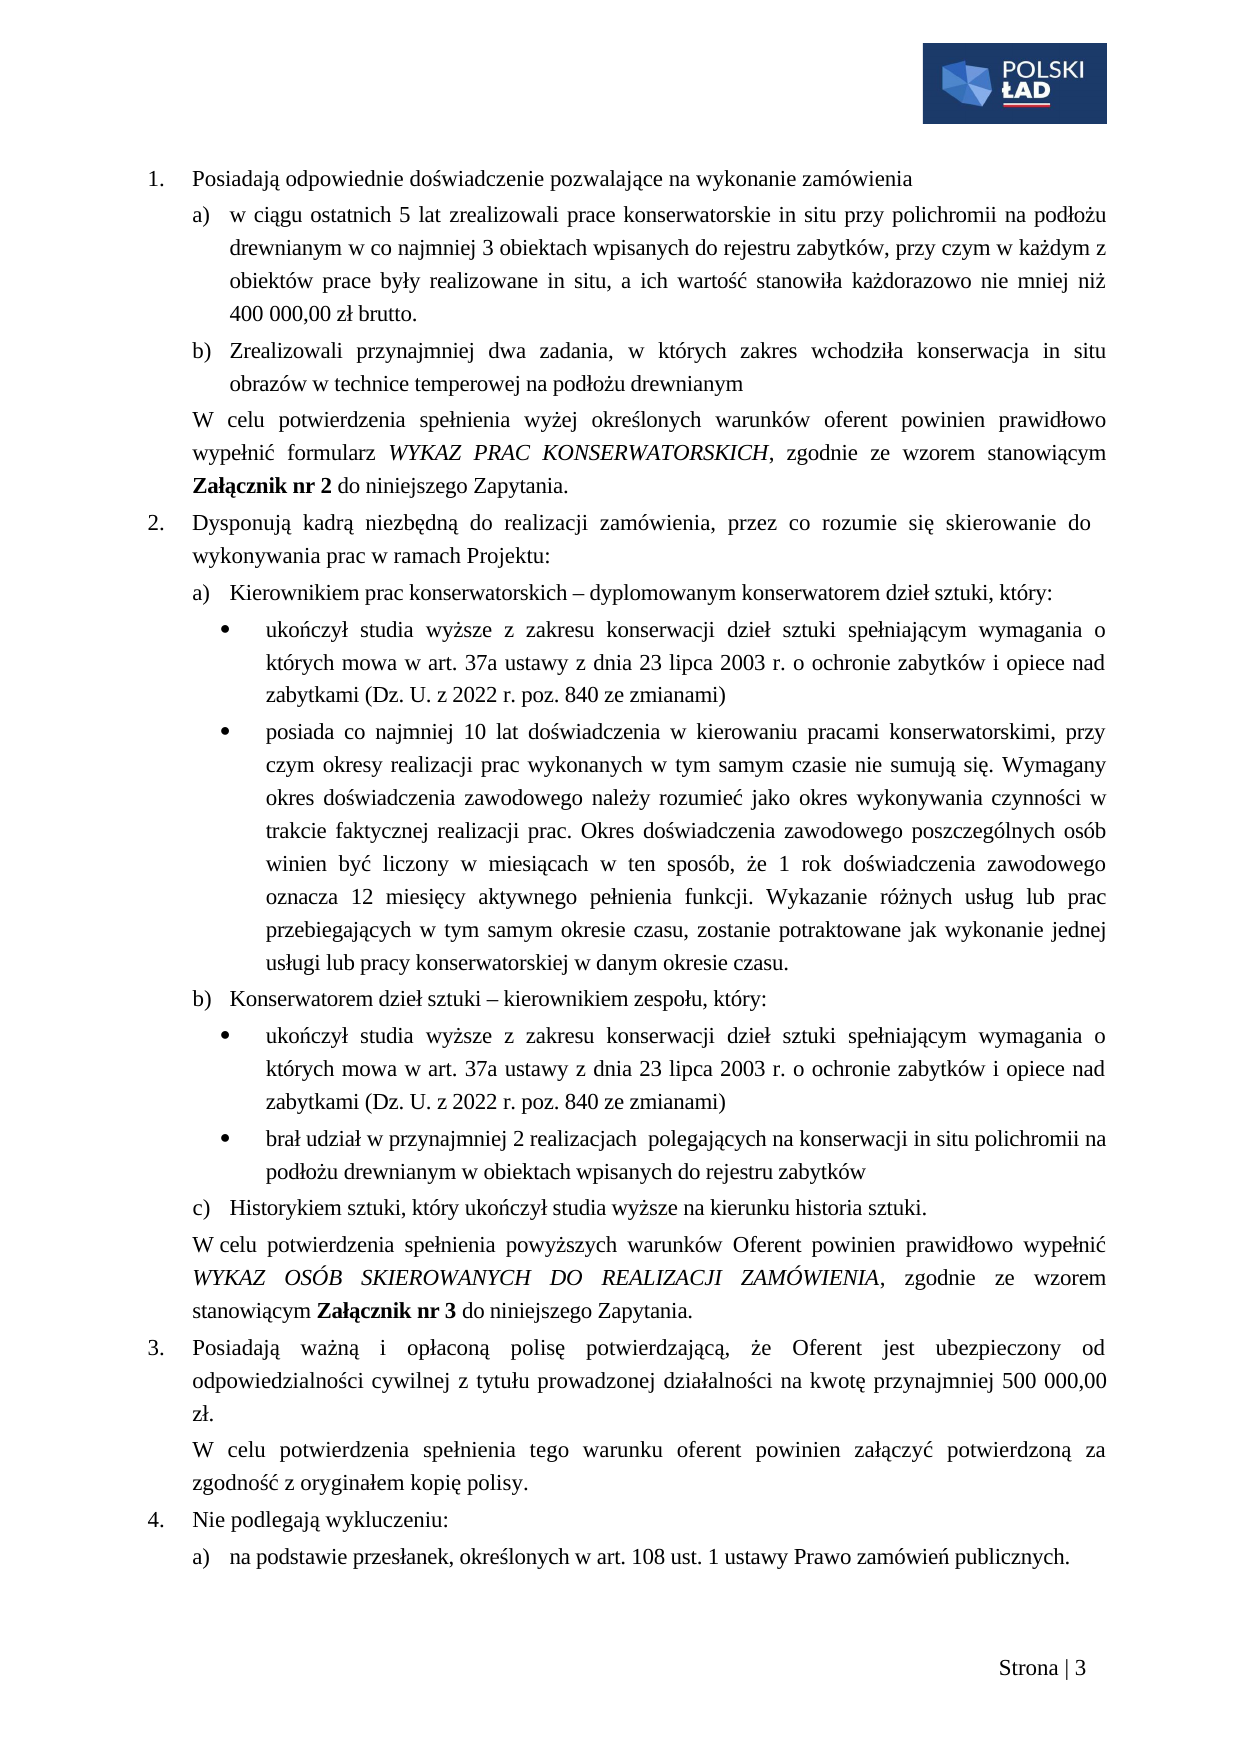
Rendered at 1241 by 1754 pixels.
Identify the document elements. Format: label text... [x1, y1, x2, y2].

list Historykiem sztuki, który ukończył studia wyższe na kierunku historia sztuki. [192, 1194, 1107, 1221]
list Dysponują kadrą niezbędną do realizacji zamówienia, przez co rozumie się skierowanie do wykonywania prac w ramach Projektu: [147, 509, 1093, 568]
list Konserwatorem dzieł sztuki – kierownikiem zespołu, który: [192, 985, 1107, 1012]
text W celu potwierdzenia spełnienia powyższych warunków Oferent powinien prawidłowo wypełnić WYKAZ OSÓB SKIEROWANYCH DO REALIZACJI ZAMÓWIENIA, zgodnie ze wzorem stanowiącym Załącznik nr 3 do niniejszego Zapytania. [192, 1231, 1107, 1323]
list Zrealizowali przynajmniej dwa zadania, w których zakres wchodziła konserwacja in situ obrazów w technice temperowej na podłożu drewnianym [192, 337, 1107, 396]
list W celu potwierdzenia spełnienia tego warunku oferent powinien załączyć potwierdzoną za zgodność z oryginałem kopię polisy. [192, 1436, 1107, 1496]
picture [922, 43, 1107, 124]
list Kierownikiem prac konserwatorskich – dyplomowanym konserwatorem dzieł sztuki, który: [192, 579, 1107, 605]
list brał udział w przynajmniej 2 realizacjach polegających na konserwacji in situ polichromii na podłożu drewnianym w obiektach wpisanych do rejestru zabytków [221, 1125, 1107, 1184]
list w ciągu ostatnich 5 lat zrealizowali prace konserwatorskie in situ przy polichromii na podłożu drewnianym w co najmniej 3 obiektach wpisanych do rejestru zabytków, przy czym w każdym z obiektów prace były realizowane in situ, a ich wartość stanowiła każdorazowo nie mniej niż 400 000,00 zł brutto. [192, 201, 1107, 326]
list Posiadają odpowiednie doświadczenie pozwalające na wykonanie zamówienia [147, 164, 1093, 191]
list posiada co najmniej 10 lat doświadczenia w kierowaniu pracami konserwatorskimi, przy czym okresy realizacji prac wykonanych w tym samym czasie nie sumują się. Wymagany okres doświadczenia zawodowego należy rozumieć jako okres wykonywania czynności w trakcie faktycznej realizacji prac. Okres doświadczenia zawodowego poszczególnych osób winien być liczony w miesiącach w ten sposób, że 1 rok doświadczenia zawodowego oznacza 12 miesięcy aktywnego pełnienia funkcji. Wykazanie różnych usług lub prac przebiegających w tym samym okresie czasu, zostanie potraktowane jak wykonanie jednej usługi lub pracy konserwatorskiej w danym okresie czasu. [221, 718, 1107, 975]
list Posiadają ważną i opłaconą polisę potwierdzającą, że Oferent jest ubezpieczony od odpowiedzialności cywilnej z tytułu prowadzonej działalności na kwotę przynajmniej 500 000,00 zł. [147, 1334, 1107, 1426]
list W celu potwierdzenia spełnienia wyżej określonych warunków oferent powinien prawidłowo wypełnić formularz WYKAZ PRAC KONSERWATORSKICH, zgodnie ze wzorem stanowiącym Załącznik nr 2 do niniejszego Zapytania. [192, 407, 1107, 499]
list Nie podlegają wykluczeniu: [147, 1506, 1107, 1532]
list ukończył studia wyższe z zakresu konserwacji dzieł sztuki spełniającym wymagania o których mowa w art. 37a ustawy z dnia 23 lipca 2003 r. o ochronie zabytków i opiece nad zabytkami (Dz. U. z 2022 r. poz. 840 ze zmianami) [221, 1022, 1107, 1114]
list na podstawie przesłanek, określonych w art. 108 ust. 1 ustawy Prawo zamówień publicznych. [192, 1543, 1107, 1569]
list ukończył studia wyższe z zakresu konserwacji dzieł sztuki spełniającym wymagania o których mowa w art. 37a ustawy z dnia 23 lipca 2003 r. o ochronie zabytków i opiece nad zabytkami (Dz. U. z 2022 r. poz. 840 ze zmianami) [221, 616, 1107, 708]
